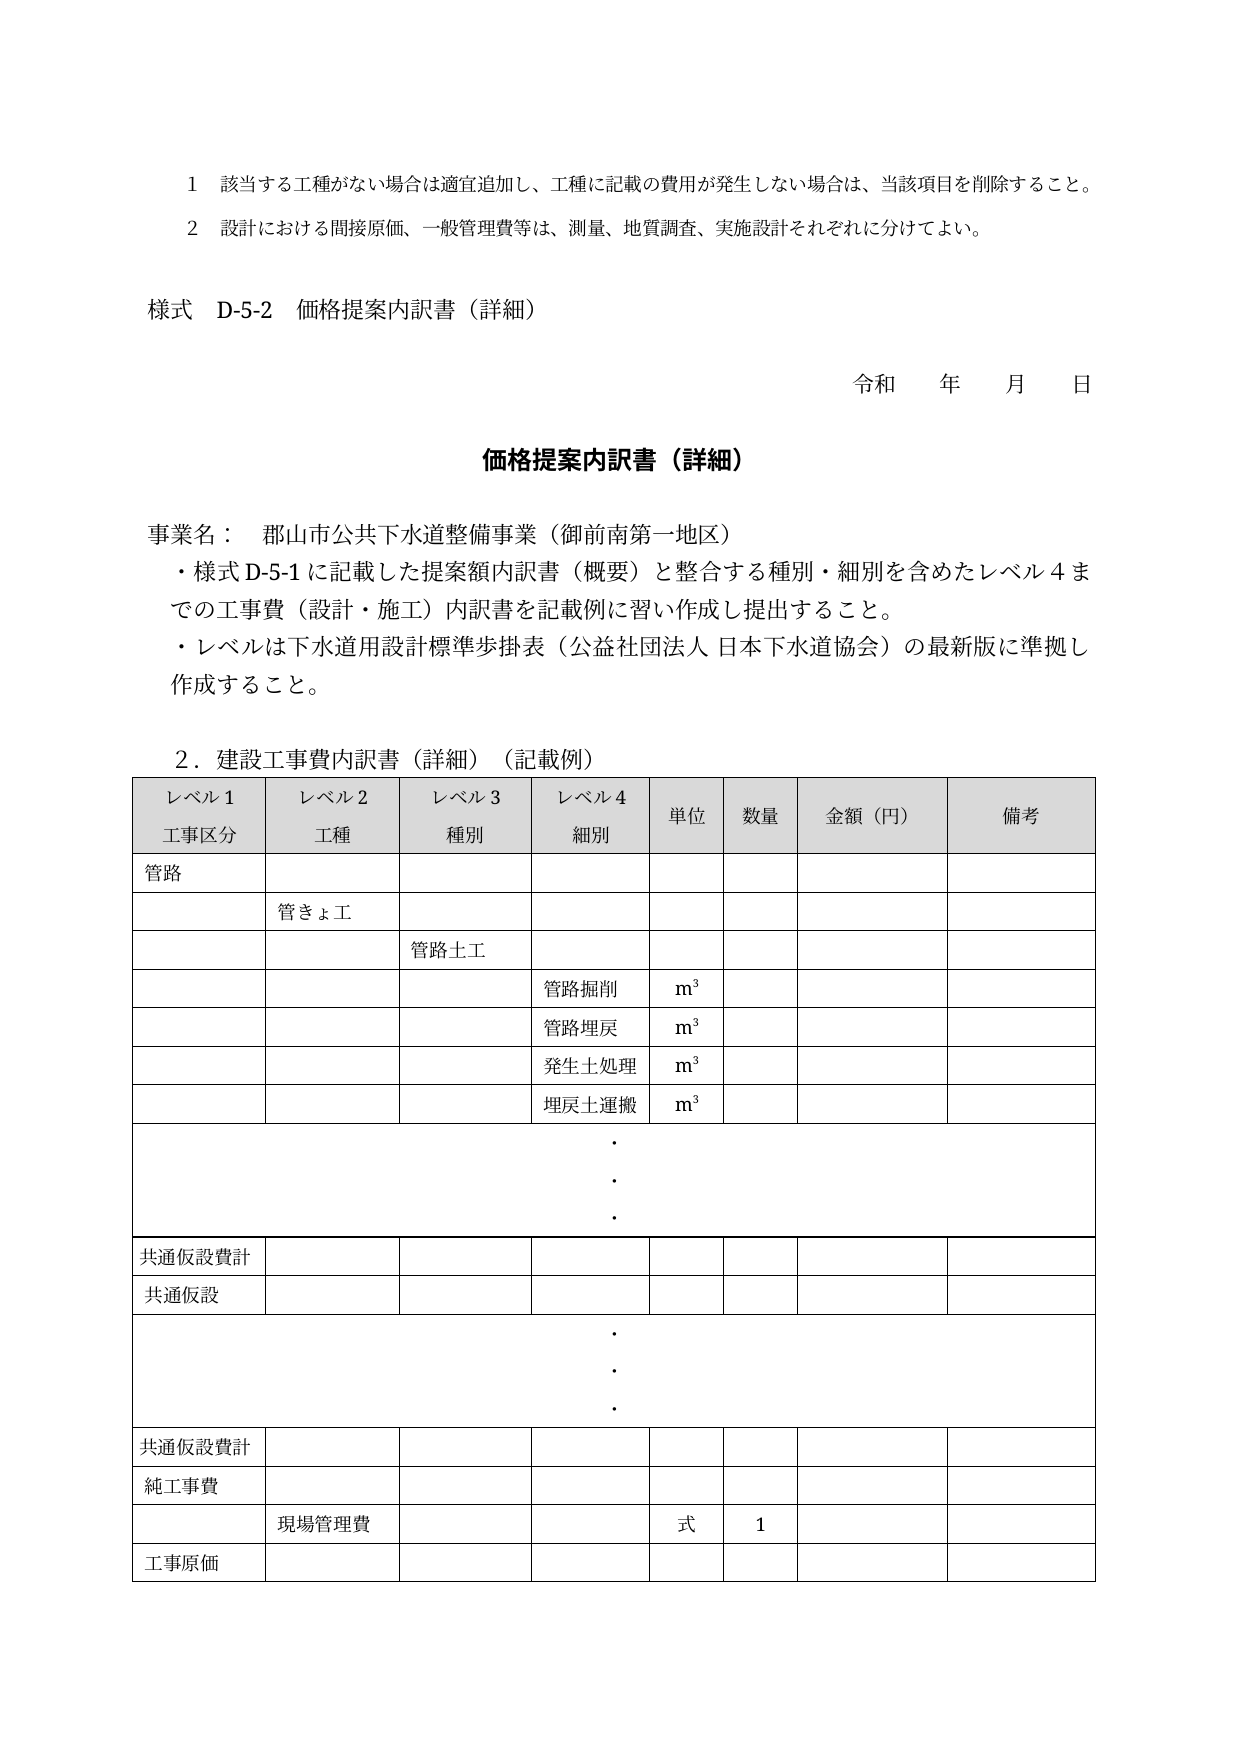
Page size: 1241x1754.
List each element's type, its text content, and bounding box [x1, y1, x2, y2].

table_cell [724, 1467, 797, 1504]
table_cell [266, 1428, 399, 1466]
table_cell [724, 893, 797, 930]
table_cell m3 [650, 970, 723, 1007]
table_cell [400, 970, 531, 1007]
table_cell [724, 1238, 797, 1275]
table_header レベル2 工種 [266, 778, 399, 853]
table_cell [798, 1238, 947, 1275]
table_cell [532, 893, 649, 930]
table_cell [266, 1467, 399, 1504]
table_cell m3 [650, 1008, 723, 1046]
table_cell [798, 893, 947, 930]
text 価格提案内訳書（詳細） [148, 439, 1092, 477]
subtitle 様式 D-5-2 価格提案内訳書（詳細） [148, 289, 1092, 327]
table_cell [400, 1276, 531, 1313]
table_cell [532, 1467, 649, 1504]
table_cell [724, 1276, 797, 1313]
table_cell 管きょ工 [266, 893, 399, 930]
table_cell [948, 854, 1095, 892]
table_cell [650, 931, 723, 969]
table_cell [400, 1428, 531, 1466]
table_cell [948, 1047, 1095, 1084]
table_cell [798, 1428, 947, 1466]
table_cell [948, 1238, 1095, 1275]
text ・様式D-5-1に記載した提案額内訳書（概要）と整合する種別・細別を含めたレベル４までの工事費（設計・施工）内訳書を記載例に習い作成し提出すること。 [171, 552, 1092, 627]
table_cell [532, 1544, 649, 1581]
table_cell ・ ・ ・ [133, 1124, 1095, 1236]
table_cell [266, 1047, 399, 1084]
table_cell [650, 1544, 723, 1581]
text １ 該当する工種がない場合は適宜追加し、工種に記載の費用が発生しない場合は、当該項目を削除すること。 [148, 164, 1092, 202]
table_cell [400, 1047, 531, 1084]
table_cell [266, 931, 399, 969]
table_cell [400, 1505, 531, 1543]
table_cell 1 [724, 1505, 797, 1543]
table_cell [133, 893, 265, 930]
table_cell [948, 1505, 1095, 1543]
table_cell [266, 970, 399, 1007]
table_cell m3 [650, 1047, 723, 1084]
table_cell 管路埋戻 [532, 1008, 649, 1046]
table_header 数量 [724, 778, 797, 853]
table_cell [948, 931, 1095, 969]
table_cell [532, 1238, 649, 1275]
table_cell [724, 854, 797, 892]
table_cell [400, 1008, 531, 1046]
table_cell 共通仮設 [133, 1276, 265, 1313]
table_cell [948, 1085, 1095, 1123]
table_cell [266, 1238, 399, 1275]
table_cell [724, 931, 797, 969]
table_cell [650, 1428, 723, 1466]
table_cell [266, 1085, 399, 1123]
text ２ 設計における間接原価、一般管理費等は、測量、地質調査、実施設計それぞれに分けてよい。 [148, 208, 1092, 246]
table_header 金額（円） [798, 778, 947, 853]
table_cell [724, 1047, 797, 1084]
text 令和 年 月 日 [148, 364, 1092, 402]
text ・レベルは下水道用設計標準歩掛表（公益社団法人 日本下水道協会）の最新版に準拠し作成すること。 [171, 627, 1092, 702]
table_cell [798, 931, 947, 969]
table_cell [798, 970, 947, 1007]
table_cell [650, 893, 723, 930]
table_cell [724, 1428, 797, 1466]
table_cell [724, 1085, 797, 1123]
table_cell [266, 1276, 399, 1313]
table_cell [650, 1238, 723, 1275]
table_cell [266, 1544, 399, 1581]
table_cell [133, 1047, 265, 1084]
table_cell [948, 1428, 1095, 1466]
table_cell [266, 854, 399, 892]
table_cell [532, 1276, 649, 1313]
table_cell [650, 1467, 723, 1504]
table_cell [724, 1544, 797, 1581]
table_cell [948, 1544, 1095, 1581]
table_cell [798, 1276, 947, 1313]
text ２．建設工事費内訳書（詳細）（記載例） [148, 739, 1092, 777]
table_cell ・ ・ ・ [133, 1315, 1095, 1427]
table_cell [400, 1467, 531, 1504]
table_cell [948, 1467, 1095, 1504]
table_cell 埋戻土運搬 [532, 1085, 649, 1123]
table_cell 純工事費 [133, 1467, 265, 1504]
table_cell [133, 931, 265, 969]
table_cell [798, 1008, 947, 1046]
table_cell 管路掘削 [532, 970, 649, 1007]
table_cell [798, 1505, 947, 1543]
table_header 単位 [650, 778, 723, 853]
table_header レベル4 細別 [532, 778, 649, 853]
table_cell [798, 1085, 947, 1123]
table_header レベル3 種別 [400, 778, 531, 853]
table_cell [532, 1428, 649, 1466]
table_cell [798, 1467, 947, 1504]
table_cell 管路 [133, 854, 265, 892]
table_cell [133, 1505, 265, 1543]
table_cell [532, 1505, 649, 1543]
table_cell [948, 1008, 1095, 1046]
table_cell [948, 970, 1095, 1007]
table_cell [400, 1085, 531, 1123]
table_cell [650, 1276, 723, 1313]
table_cell [948, 893, 1095, 930]
table_cell [532, 931, 649, 969]
table_cell [266, 1008, 399, 1046]
table_cell 共通仮設費計 [133, 1238, 265, 1275]
table_cell [133, 1008, 265, 1046]
table_cell [133, 1085, 265, 1123]
table_cell m3 [650, 1085, 723, 1123]
table_cell [724, 1008, 797, 1046]
table_cell [133, 970, 265, 1007]
table_cell [400, 1238, 531, 1275]
table_cell [650, 854, 723, 892]
table_header レベル1 工事区分 [133, 778, 265, 853]
table_cell [400, 1544, 531, 1581]
table_cell [798, 1544, 947, 1581]
table_cell 管路土工 [400, 931, 531, 969]
table_cell [948, 1276, 1095, 1313]
table_cell 発生土処理 [532, 1047, 649, 1084]
text 事業名： 郡山市公共下水道整備事業（御前南第一地区） [148, 514, 1092, 552]
table_cell [400, 854, 531, 892]
table_header 備考 [948, 778, 1095, 853]
table_cell [400, 893, 531, 930]
table_cell 工事原価 [133, 1544, 265, 1581]
table_cell [532, 854, 649, 892]
table_cell 式 [650, 1505, 723, 1543]
table_cell [798, 854, 947, 892]
table_cell [724, 970, 797, 1007]
table_cell [798, 1047, 947, 1084]
table_cell 共通仮設費計 [133, 1428, 265, 1466]
table_cell 現場管理費 [266, 1505, 399, 1543]
